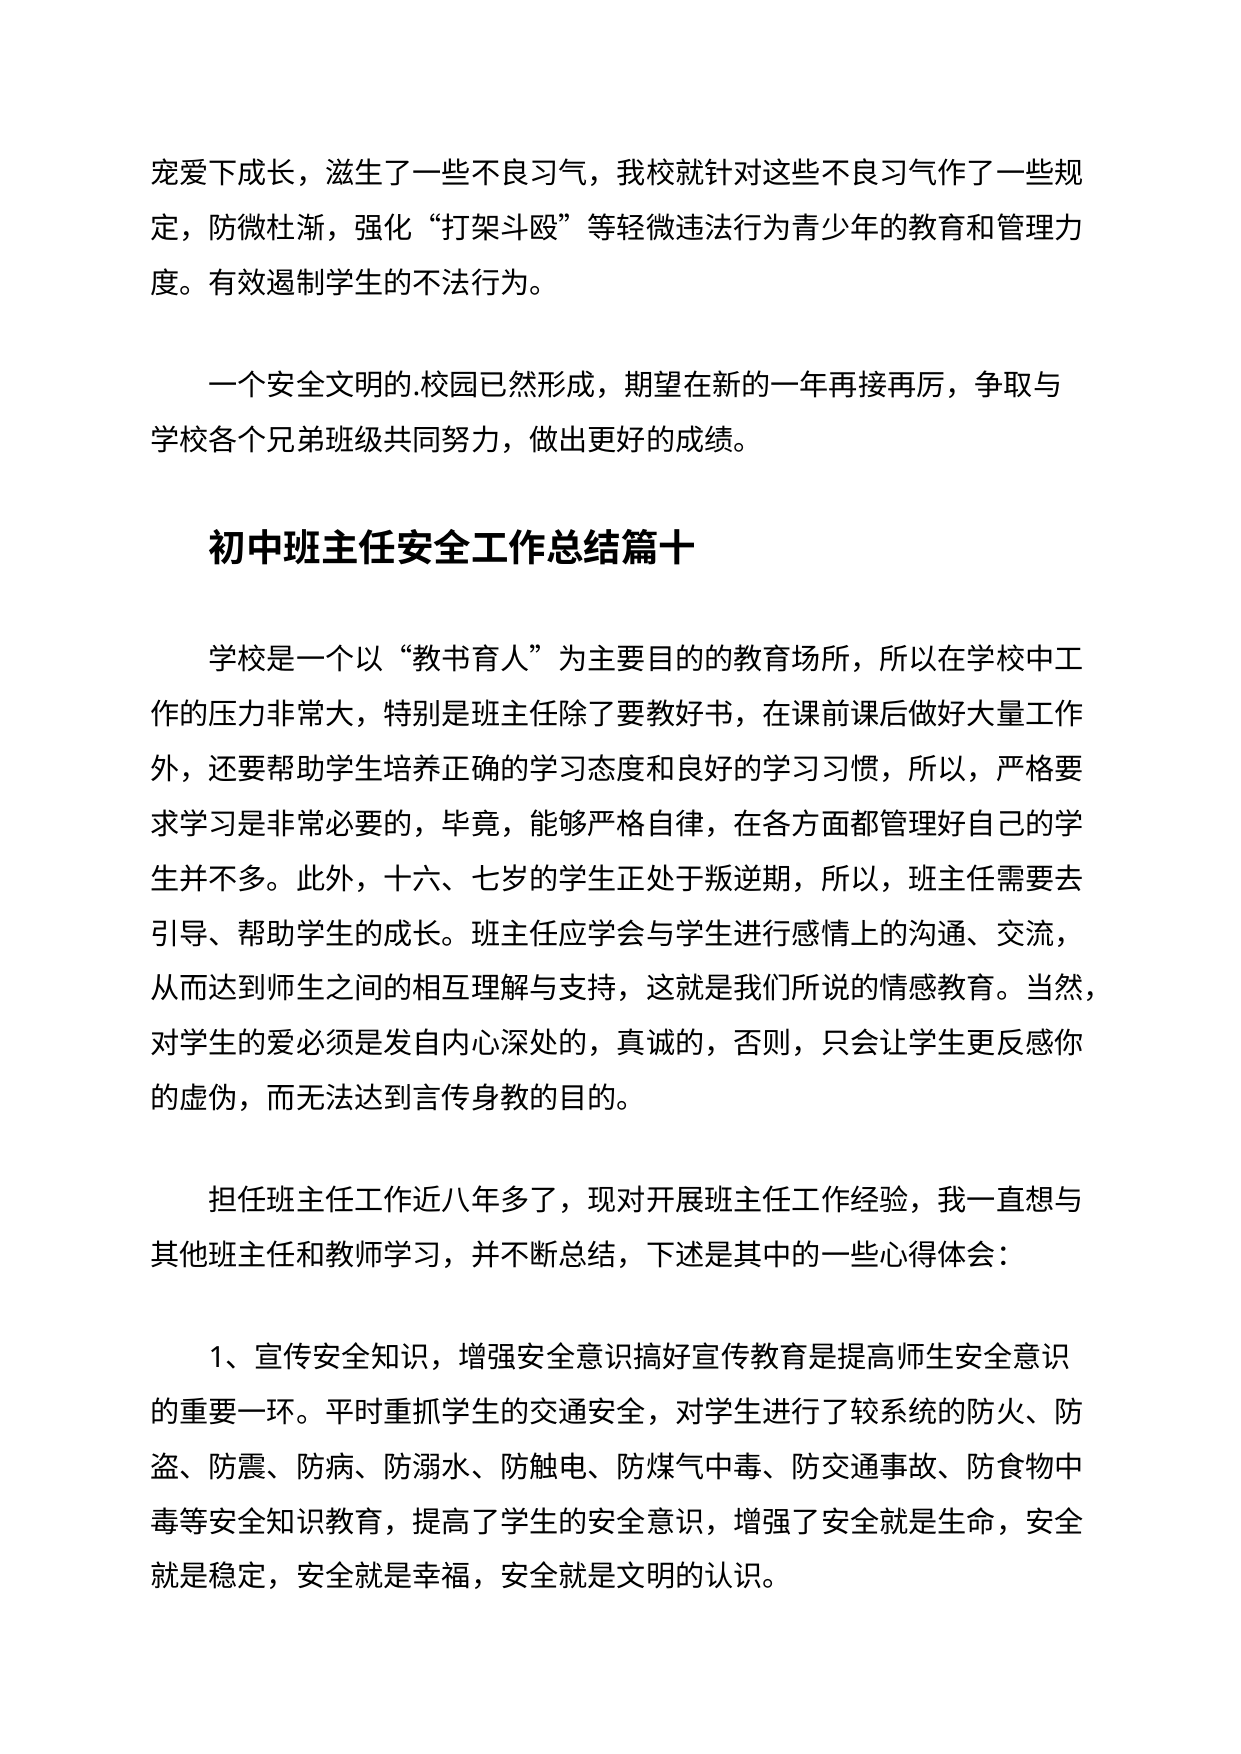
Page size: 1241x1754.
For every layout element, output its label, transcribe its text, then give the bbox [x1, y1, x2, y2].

text 一个安全文明的.校园已然形成，期望在新的一年再接再厉，争取与学校各个兄弟班级共同努力，做出更好的成绩。 [150, 362, 1090, 459]
text 初中班主任安全工作总结篇十 [150, 518, 1090, 573]
text 1、宣传安全知识，增强安全意识搞好宣传教育是提高师生安全意识的重要一环。平时重抓学生的交通安全，对学生进行了较系统的防火、防盗、防震、防病、防溺水、防触电、防煤气中毒、防交通事故、防食物中毒等安全知识教育，提高了学生的安全意识，增强了安全就是生命，安全就是稳定，安全就是幸福，安全就是文明的认识。 [150, 1333, 1090, 1595]
text 学校是一个以“教书育人”为主要目的的教育场所，所以在学校中工作的压力非常大，特别是班主任除了要教好书，在课前课后做好大量工作外，还要帮助学生培养正确的学习态度和良好的学习习惯，所以，严格要求学习是非常必要的，毕竟，能够严格自律，在各方面都管理好自己的学生并不多。此外，十六、七岁的学生正处于叛逆期，所以，班主任需要去引导、帮助学生的成长。班主任应学会与学生进行感情上的沟通、交流，从而达到师生之间的相互理解与支持，这就是我们所说的情感教育。当然，对学生的爱必须是发自内心深处的，真诚的，否则，只会让学生更反感你的虚伪，而无法达到言传身教的目的。 [150, 636, 1090, 1117]
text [150, 150, 1090, 302]
text 担任班主任工作近八年多了，现对开展班主任工作经验，我一直想与其他班主任和教师学习，并不断总结，下述是其中的一些心得体会： [150, 1177, 1090, 1274]
